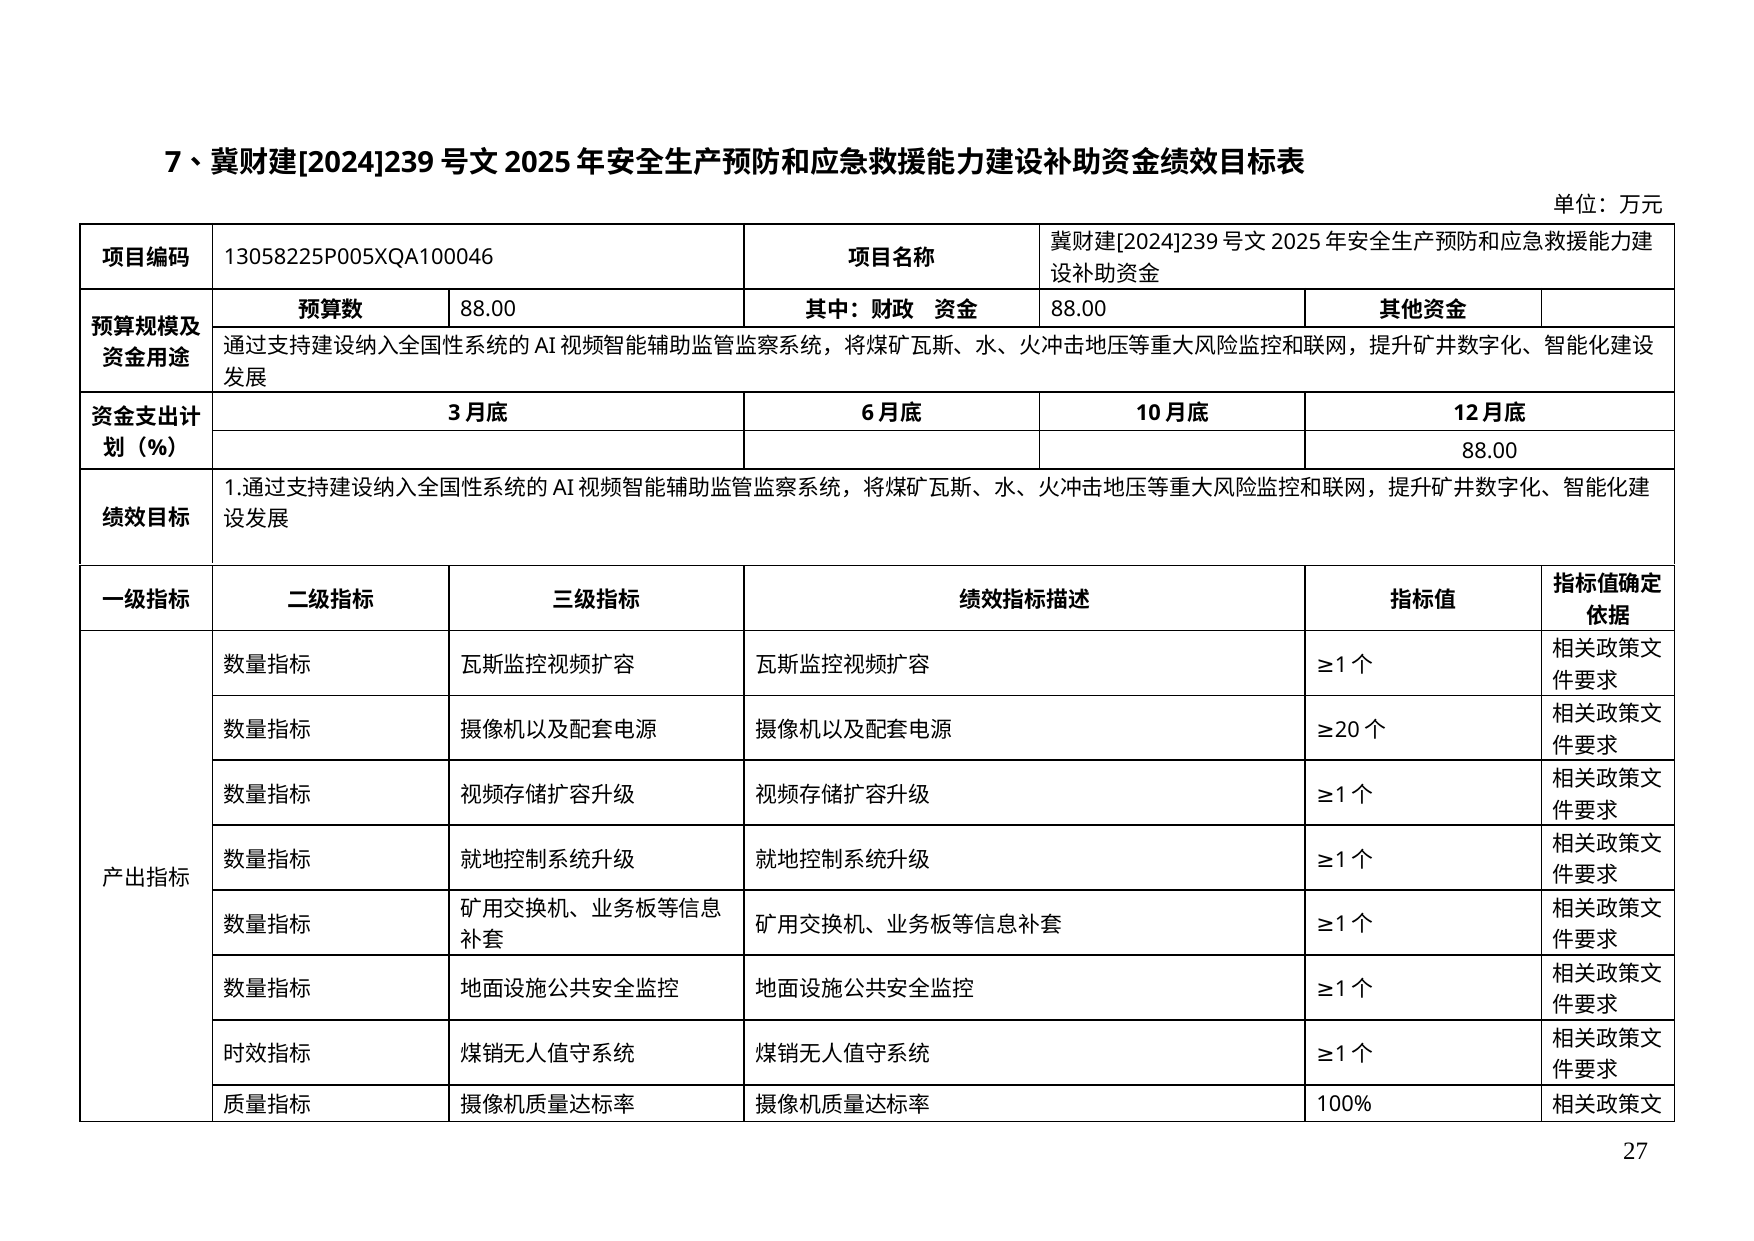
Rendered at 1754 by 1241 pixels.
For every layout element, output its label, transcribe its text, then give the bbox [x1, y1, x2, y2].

table_cell 其中：财政 资金 [745, 290, 1039, 326]
table_cell 时效指标 [213, 1021, 448, 1084]
table_cell [745, 431, 1039, 468]
table_cell 相关政策文件要求 [1542, 956, 1674, 1019]
table_cell 数量指标 [213, 631, 448, 694]
table_cell 质量指标 [213, 1086, 448, 1121]
table_header 三级指标 [450, 566, 743, 629]
table_cell 预算规模及资金用途 [81, 290, 212, 391]
table_cell 88.00 [1306, 431, 1674, 468]
table_cell ≥1个 [1306, 1021, 1541, 1084]
table_cell 瓦斯监控视频扩容 [745, 631, 1304, 694]
table_cell 1.通过支持建设纳入全国性系统的AI视频智能辅助监管监察系统，将煤矿瓦斯、水、火冲击地压等重大风险监控和联网，提升矿井数字化、智能化建设发展 [213, 470, 1674, 563]
table_cell ≥1个 [1306, 956, 1541, 1019]
table_cell 瓦斯监控视频扩容 [450, 631, 743, 694]
table_cell 相关政策文件要求 [1542, 761, 1674, 824]
table_cell 视频存储扩容升级 [745, 761, 1304, 824]
table_cell 88.00 [450, 290, 743, 326]
table_cell 100% [1306, 1086, 1541, 1121]
table_cell 煤销无人值守系统 [450, 1021, 743, 1084]
table_header 指标值确定依据 [1542, 566, 1674, 629]
table_cell 其他资金 [1306, 290, 1541, 326]
table_cell 资金支出计划（%） [81, 393, 212, 468]
table_cell 视频存储扩容升级 [450, 761, 743, 824]
table_cell 地面设施公共安全监控 [450, 956, 743, 1019]
table_cell 矿用交换机、业务板等信息补套 [450, 891, 743, 954]
table_cell 摄像机质量达标率 [450, 1086, 743, 1121]
table_cell 数量指标 [213, 891, 448, 954]
table_cell 摄像机以及配套电源 [450, 696, 743, 759]
table_cell 项目名称 [745, 225, 1039, 288]
table_cell 6月底 [745, 393, 1039, 430]
table_header 绩效指标描述 [745, 566, 1304, 629]
table_header 指标值 [1306, 566, 1541, 629]
table_cell 相关政策文件要求 [1542, 696, 1674, 759]
table_cell 数量指标 [213, 956, 448, 1019]
table_cell ≥20个 [1306, 696, 1541, 759]
table_cell 摄像机质量达标率 [745, 1086, 1304, 1121]
table_cell 相关政策文件要求 [1542, 1086, 1674, 1121]
table_cell 12月底 [1306, 393, 1674, 430]
table_cell [1542, 290, 1674, 326]
table_header 单位：万元 [81, 183, 1674, 223]
table_cell ≥1个 [1306, 826, 1541, 889]
table_cell 项目编码 [81, 225, 212, 288]
table_cell 数量指标 [213, 826, 448, 889]
table_cell 数量指标 [213, 696, 448, 759]
table_cell 摄像机以及配套电源 [745, 696, 1304, 759]
table_cell 相关政策文件要求 [1542, 631, 1674, 694]
table_cell 产出指标 [81, 631, 212, 1121]
table_cell ≥1个 [1306, 631, 1541, 694]
table_cell 绩效目标 [81, 470, 212, 563]
table_header 一级指标 [81, 566, 212, 629]
table_cell 地面设施公共安全监控 [745, 956, 1304, 1019]
table_cell 10月底 [1040, 393, 1304, 430]
table_cell 相关政策文件要求 [1542, 891, 1674, 954]
table_cell 13058225P005XQA100046 [213, 225, 743, 288]
table_cell 相关政策文件要求 [1542, 826, 1674, 889]
table_cell 通过支持建设纳入全国性系统的AI视频智能辅助监管监察系统，将煤矿瓦斯、水、火冲击地压等重大风险监控和联网，提升矿井数字化、智能化建设发展 [213, 328, 1674, 391]
table_cell 冀财建[2024]239号文2025年安全生产预防和应急救援能力建设补助资金 [1040, 225, 1674, 288]
table_cell 数量指标 [213, 761, 448, 824]
text 7、冀财建[2024]239号文2025年安全生产预防和应急救援能力建设补助资金绩效目标表 [106, 142, 1648, 181]
table_cell 3月底 [213, 393, 743, 430]
table_header 二级指标 [213, 566, 448, 629]
table_cell 88.00 [1040, 290, 1304, 326]
table_cell 相关政策文件要求 [1542, 1021, 1674, 1084]
table_cell ≥1个 [1306, 761, 1541, 824]
table_cell 就地控制系统升级 [450, 826, 743, 889]
table_cell ≥1个 [1306, 891, 1541, 954]
table_cell 就地控制系统升级 [745, 826, 1304, 889]
table_cell [213, 431, 743, 468]
table_cell 煤销无人值守系统 [745, 1021, 1304, 1084]
table_cell 预算数 [213, 290, 448, 326]
table_cell [1040, 431, 1304, 468]
table_cell 矿用交换机、业务板等信息补套 [745, 891, 1304, 954]
